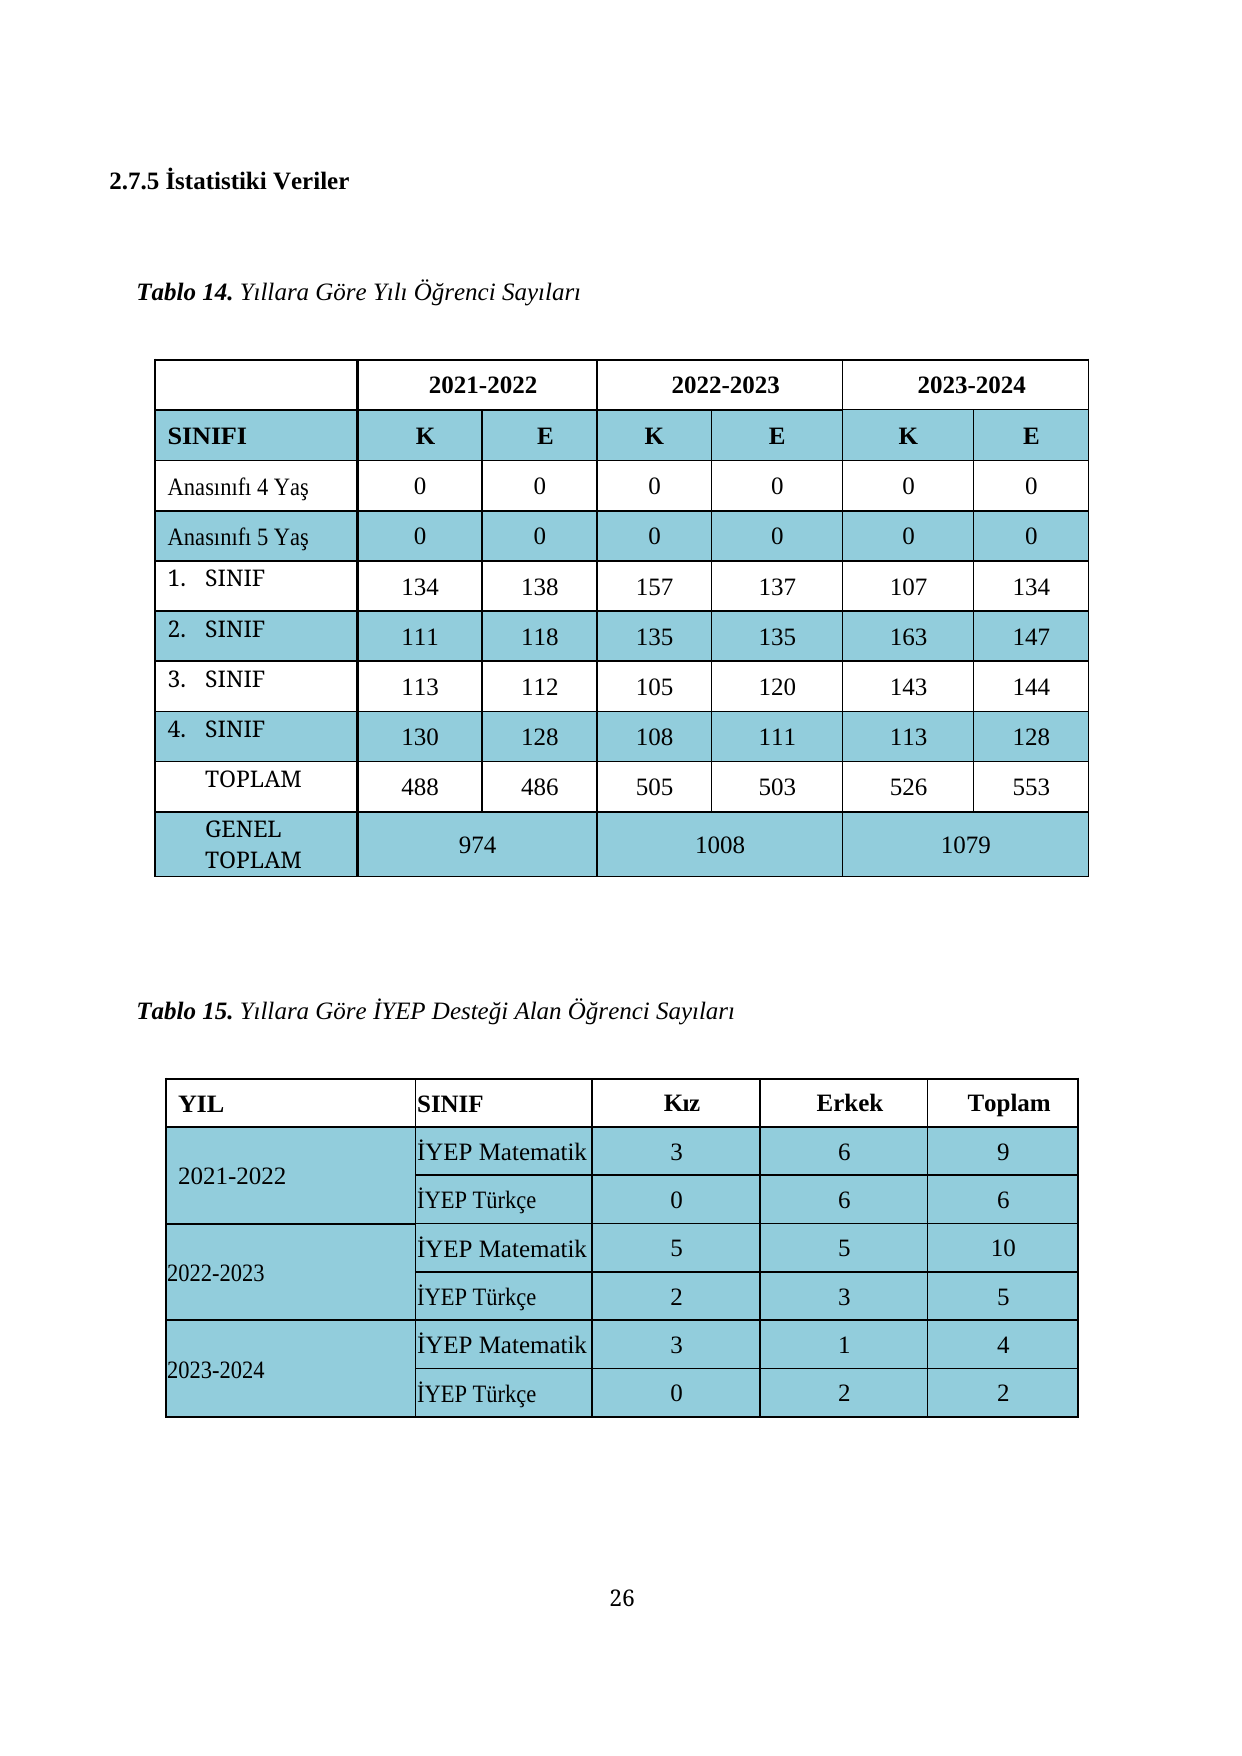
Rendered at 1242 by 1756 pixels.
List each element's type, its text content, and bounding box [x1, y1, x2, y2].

table_cell 112 [483, 662, 596, 711]
table_cell K [598, 411, 711, 460]
table_cell 0 [593, 1369, 759, 1416]
table_cell 130 [359, 712, 481, 761]
table_cell 137 [712, 562, 842, 610]
table_cell 0 [359, 461, 481, 510]
table_cell 128 [974, 712, 1088, 761]
table_cell 4 [928, 1321, 1077, 1368]
table_cell 0 [843, 512, 973, 560]
table_cell 3 [593, 1128, 759, 1174]
table_cell 163 [843, 612, 973, 660]
table_cell 488 [359, 762, 481, 811]
table_cell 128 [483, 712, 596, 761]
table_cell 118 [483, 612, 596, 660]
table_header Toplam [928, 1080, 1077, 1126]
table_cell 1079 [843, 813, 1088, 876]
table_header SINIF [416, 1080, 591, 1126]
table_cell 0 [359, 512, 481, 560]
table_cell 0 [483, 512, 596, 560]
table_cell 2021-2022 [167, 1128, 415, 1223]
table_cell İYEP Matematik [416, 1321, 591, 1368]
table_cell 5 [928, 1273, 1077, 1319]
table_cell 0 [843, 461, 973, 510]
table_cell 108 [598, 712, 711, 761]
table_cell Anasınıfı 4 Yaş [156, 461, 356, 510]
table_cell 138 [483, 562, 596, 610]
table_cell 505 [598, 762, 711, 811]
table_cell 2 [928, 1369, 1077, 1416]
table_cell 0 [974, 512, 1088, 560]
table_cell 134 [359, 562, 481, 610]
table_cell 135 [598, 612, 711, 660]
table_cell 0 [598, 461, 711, 510]
table_cell 111 [712, 712, 842, 761]
table_cell 10 [928, 1224, 1077, 1271]
table_cell Anasınıfı 5 Yaş [156, 512, 356, 560]
table_cell İYEP Matematik [416, 1128, 591, 1174]
table_header Erkek [761, 1080, 927, 1126]
table_cell 6 [761, 1128, 927, 1174]
table_header Kız [593, 1080, 759, 1126]
table_cell 0 [712, 461, 842, 510]
table_cell SINIFI [156, 411, 356, 460]
table_cell 1008 [598, 813, 842, 876]
table_cell 120 [712, 662, 842, 711]
table_header 2021-2022 [359, 361, 596, 409]
table_cell SINIF [156, 662, 356, 711]
table_cell GENEL TOPLAM [156, 813, 356, 876]
list Tablo 15. Yıllara Göre İYEP Desteği Alan Öğrenci Sayıları [136, 996, 1194, 1024]
table_cell SINIF [156, 712, 356, 761]
list Tablo 14. Yıllara Göre Yılı Öğrenci Sayıları [136, 277, 1194, 306]
table_header YIL [167, 1080, 415, 1126]
table_cell 6 [761, 1176, 927, 1223]
table_cell 0 [974, 461, 1088, 510]
table_cell SINIF [156, 612, 356, 660]
table_cell 105 [598, 662, 711, 711]
table_cell 6 [928, 1176, 1077, 1223]
table_cell 974 [359, 813, 596, 876]
table_cell K [359, 411, 481, 460]
table_header 2023-2024 [843, 361, 1088, 409]
table_cell 144 [974, 662, 1088, 711]
table_cell 2022-2023 [167, 1225, 415, 1319]
table_cell E [483, 411, 596, 460]
table_cell 135 [712, 612, 842, 660]
table_cell 526 [843, 762, 973, 811]
table_cell 113 [843, 712, 973, 761]
table_cell İYEP Türkçe [416, 1273, 591, 1319]
table_cell 3 [593, 1321, 759, 1368]
table_cell 143 [843, 662, 973, 711]
table_cell TOPLAM [156, 762, 356, 811]
table_cell 0 [593, 1176, 759, 1223]
table_cell İYEP Matematik [416, 1224, 591, 1271]
table_cell 2023-2024 [167, 1321, 415, 1416]
table_cell 9 [928, 1128, 1077, 1174]
table_cell 2 [761, 1369, 927, 1416]
table_cell 0 [483, 461, 596, 510]
table_cell 2 [593, 1273, 759, 1319]
table_header [156, 361, 356, 409]
table_cell 0 [598, 512, 711, 560]
table_cell 0 [712, 512, 842, 560]
table_cell İYEP Türkçe [416, 1369, 591, 1416]
table_cell 5 [593, 1224, 759, 1271]
table_cell 111 [359, 612, 481, 660]
table_cell 486 [483, 762, 596, 811]
table_cell E [974, 410, 1088, 460]
table_cell 503 [712, 762, 842, 811]
table_cell 3 [761, 1273, 927, 1319]
table_cell K [843, 410, 973, 460]
table_header 2022-2023 [598, 361, 842, 409]
table_cell 157 [598, 562, 711, 610]
table_cell 147 [974, 612, 1088, 660]
table_cell E [712, 411, 842, 460]
table_cell İYEP Türkçe [416, 1176, 591, 1223]
table_cell 553 [974, 762, 1088, 811]
table_cell 113 [359, 662, 481, 711]
table_cell 107 [843, 562, 973, 610]
table_cell SINIF [156, 562, 356, 610]
table_cell 134 [974, 562, 1088, 610]
table_cell 5 [761, 1224, 927, 1271]
subtitle 2.7.5 İstatistiki Veriler [109, 166, 1194, 195]
table_cell 1 [761, 1321, 927, 1368]
